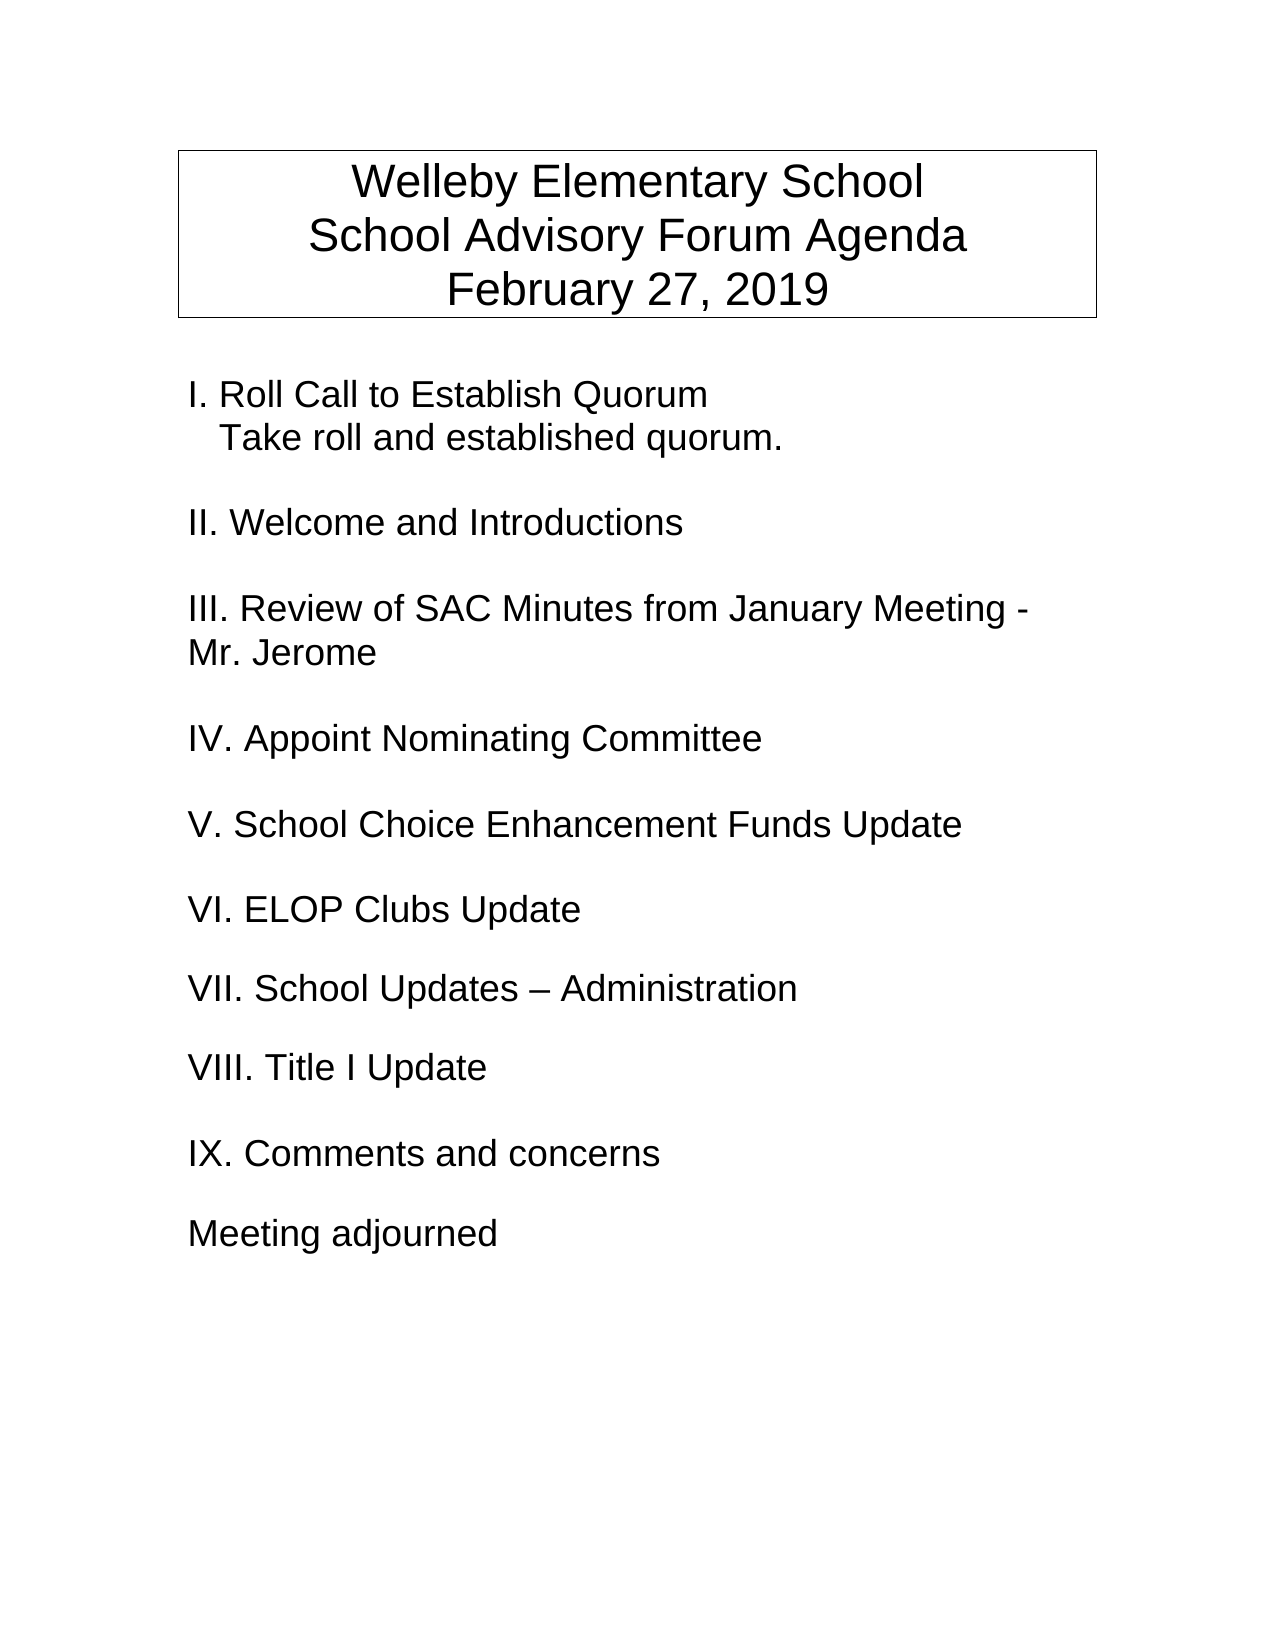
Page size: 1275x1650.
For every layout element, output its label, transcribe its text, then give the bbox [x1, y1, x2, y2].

text Welleby Elementary School [179, 151, 1096, 207]
text IV. Appoint Nominating Committee [187, 716, 1087, 759]
text School Advisory Forum Agenda [187, 207, 1087, 258]
text V. School Choice Enhancement Funds Update [187, 802, 1087, 845]
text Mr. Jerome [187, 630, 1087, 673]
text II. Welcome and Introductions [187, 500, 1087, 543]
text I. Roll Call to Establish Quorum [187, 372, 1087, 415]
text IX. Comments and concerns [187, 1132, 1087, 1175]
text February 27, 2019 [179, 258, 1096, 317]
text III. Review of SAC Minutes from January Meeting - [187, 587, 1087, 630]
text Meeting adjourned [187, 1211, 1087, 1254]
text VII. School Updates – Administration [187, 966, 1087, 1009]
text Take roll and established quorum. [187, 415, 1087, 458]
text VIII. Title I Update [187, 1045, 1087, 1088]
text VI. ELOP Clubs Update [187, 887, 1087, 930]
